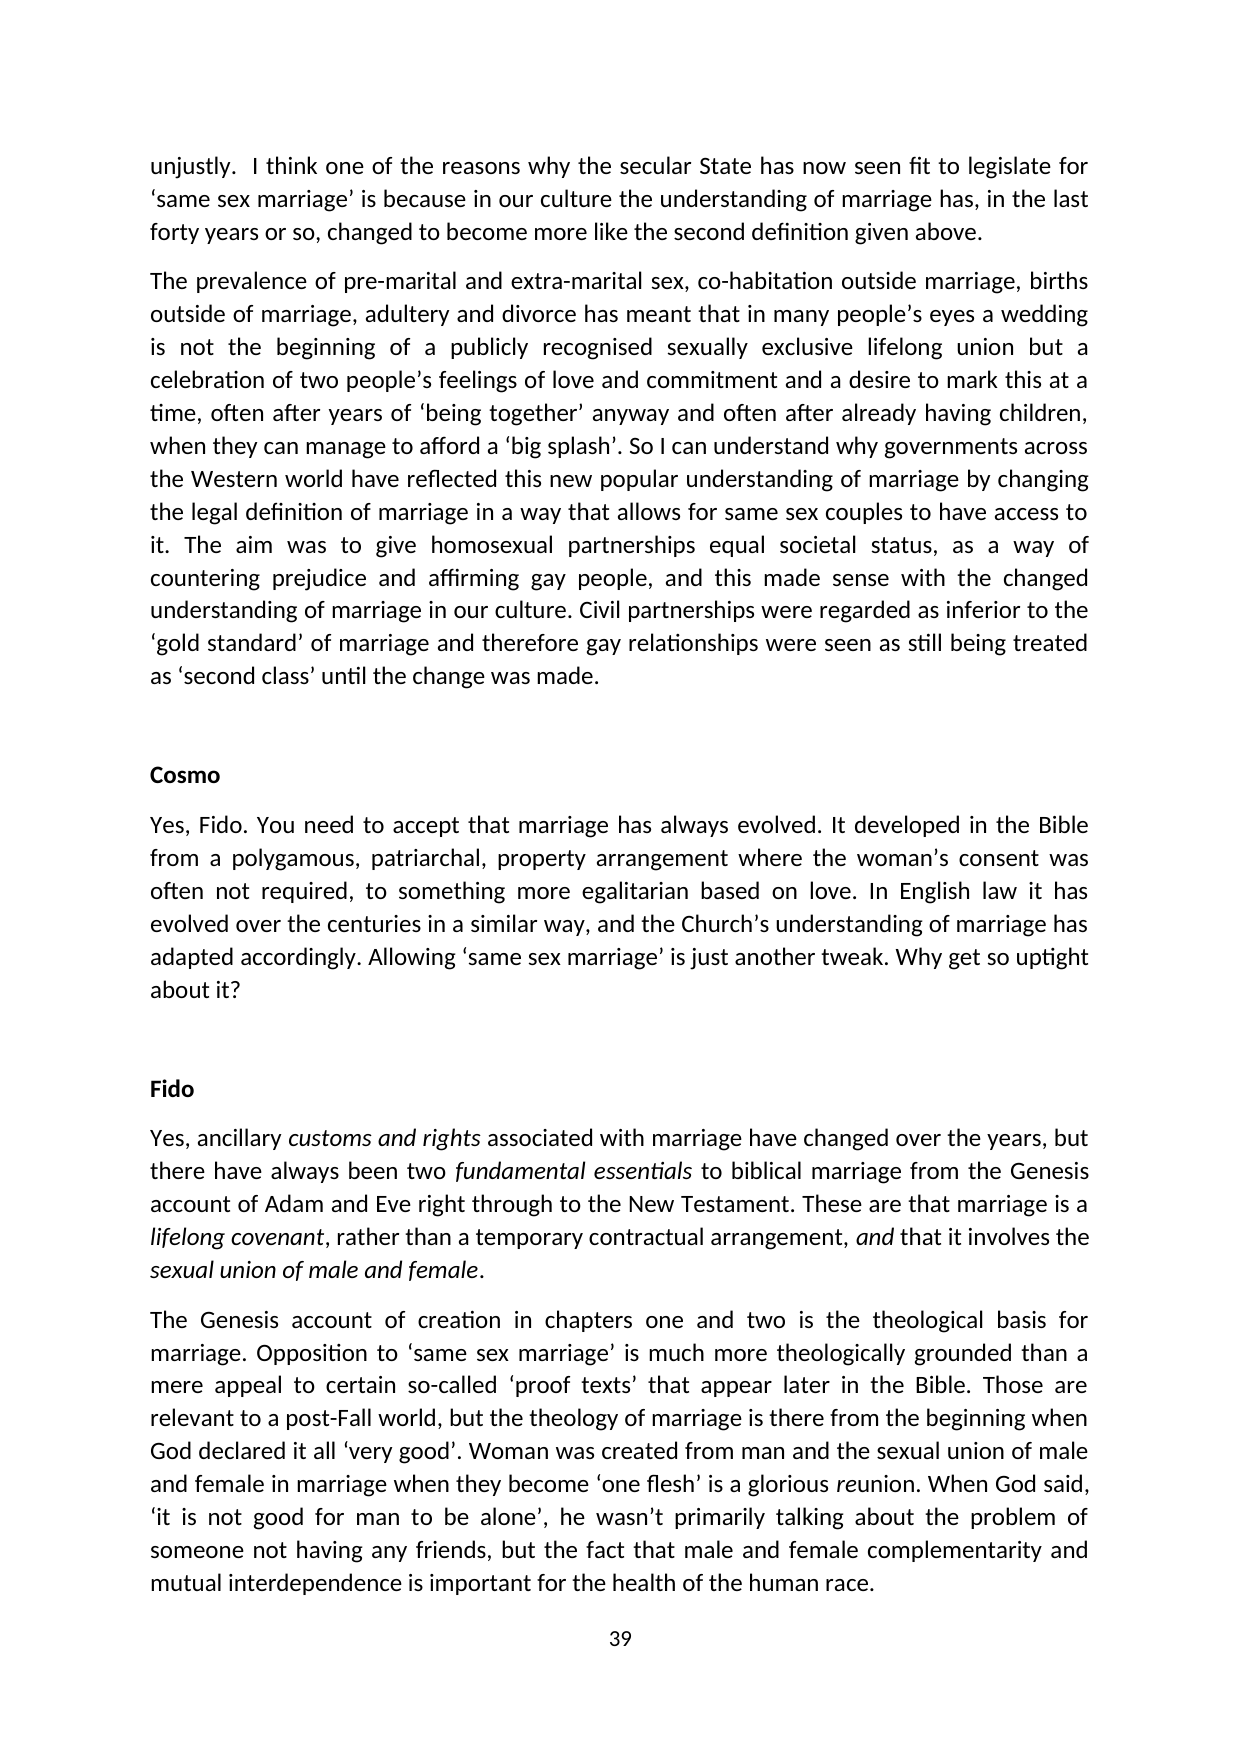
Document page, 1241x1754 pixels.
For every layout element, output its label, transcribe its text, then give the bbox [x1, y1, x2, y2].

text The prevalence of pre-marital and extra-marital sex, co-habitation outside marriage, births outside of marriage, adultery and divorce has meant that in many people’s eyes a wedding is not the beginning of a publicly recognised sexually exclusive lifelong union but a celebration of two people’s feelings of love and commitment and a desire to mark this at a time, often after years of ‘being together’ anyway and often after already having children, when they can manage to afford a ‘big splash’. So I can understand why governments across the Western world have reflected this new popular understanding of marriage by changing the legal definition of marriage in a way that allows for same sex couples to have access to it. The aim was to give homosexual partnerships equal societal status, as a way of countering prejudice and affirming gay people, and this made sense with the changed understanding of marriage in our culture. Civil partnerships were regarded as inferior to the ‘gold standard’ of marriage and therefore gay relationships were seen as still being treated as ‘second class’ until the change was made. [150, 265, 1090, 691]
text Yes, ancillary customs and rights associated with marriage have changed over the years, but there have always been two fundamental essentials to biblical marriage from the Genesis account of Adam and Eve right through to the New Testament. These are that marriage is a lifelong covenant, rather than a temporary contractual arrangement, and that it involves the sexual union of male and female. [150, 1122, 1090, 1285]
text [150, 150, 1090, 246]
text Yes, Fido. You need to accept that marriage has always evolved. It developed in the Bible from a polygamous, patriarchal, property arrangement where the woman’s consent was often not required, to something more egalitarian based on love. In English law it has evolved over the centuries in a similar way, and the Church’s understanding of marriage has adapted accordingly. Allowing ‘same sex marriage’ is just another tweak. Why get so uptight about it? [150, 809, 1090, 1004]
text Cosmo [150, 759, 1090, 790]
text Fido [150, 1073, 1090, 1103]
text The Genesis account of creation in chapters one and two is the theological basis for marriage. Opposition to ‘same sex marriage’ is much more theologically grounded than a mere appeal to certain so-called ‘proof texts’ that appear later in the Bible. Those are relevant to a post-Fall world, but the theology of marriage is there from the beginning when God declared it all ‘very good’. Woman was created from man and the sexual union of male and female in marriage when they become ‘one flesh’ is a glorious reunion. When God said, ‘it is not good for man to be alone’, he wasn’t primarily talking about the problem of someone not having any friends, but the fact that male and female complementarity and mutual interdependence is important for the health of the human race. [150, 1304, 1090, 1598]
